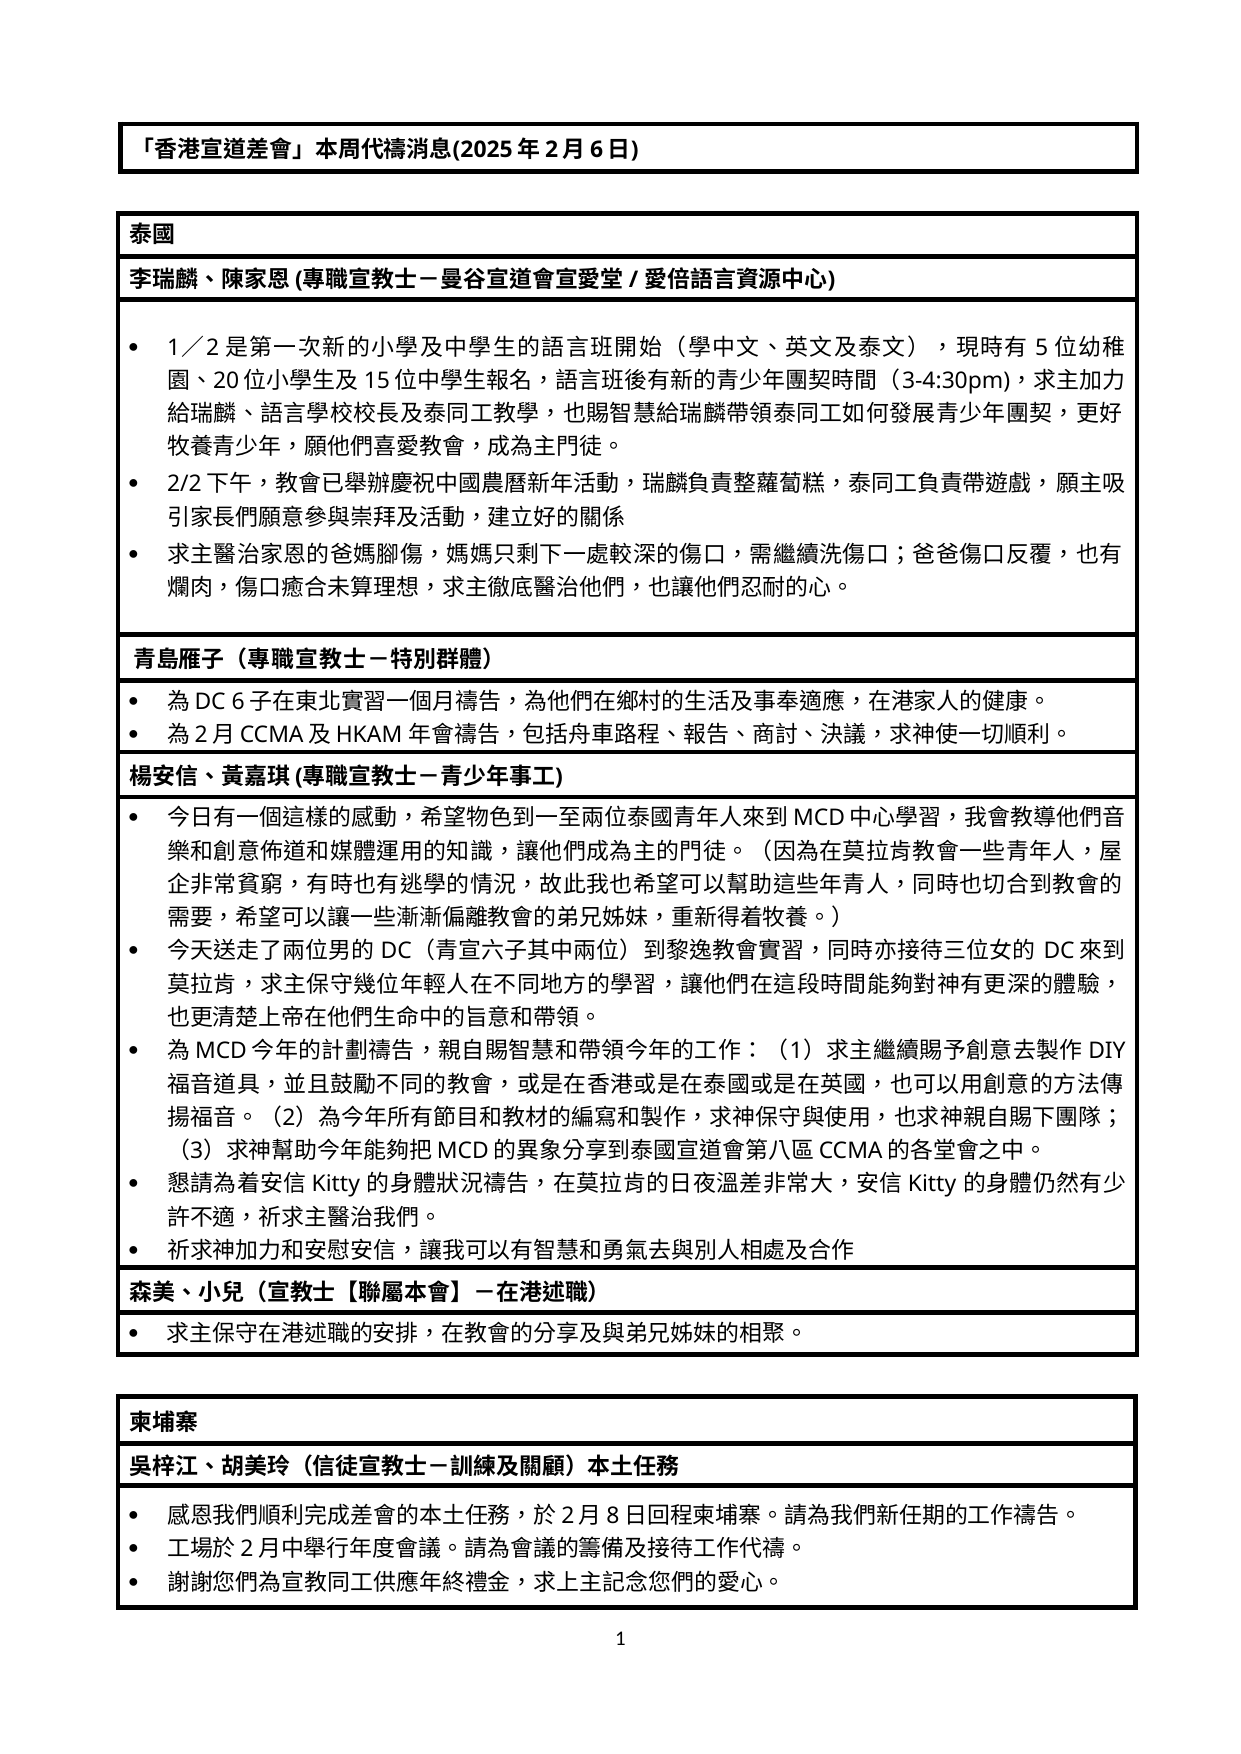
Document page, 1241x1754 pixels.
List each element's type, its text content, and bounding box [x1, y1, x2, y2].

table_cell 感恩我們順利完成差會的本土任務，於2月8日回程柬埔寨。請為我們新任期的工作禱告。 工場於2月中舉行年度會議。請為會議的籌備及接待工作代禱。 謝謝您們為宣教同工供應年終禮金，求上主記念您們的愛心。 [120, 1488, 1133, 1605]
table_header 「香港宣道差會」本周代禱消息(2025年2月6日) [123, 126, 1135, 169]
table_cell 青島雁子（專職宣教士－特別群體） [120, 637, 1135, 678]
table_cell ⁠為DC 6子在東北實習一個月禱告，為他們在鄉村的生活及事奉適應，在港家人的健康。 為2月CCMA及HKAM 年會禱告，包括舟車路程、報告、商討、決議，求神使一切順利。 [120, 683, 1135, 749]
table_cell 森美、小兒（宣教士【聯屬本會】－在港述職） [120, 1270, 1135, 1310]
table_cell 今日有一個這樣的感動，希望物色到一至兩位泰國青年人來到MCD中心學習，我會教導他們音樂和創意佈道和媒體運用的知識，讓他們成為主的門徒。（因為在莫拉肯教會一些青年人，屋企非常貧窮，有時也有逃學的情況，故此我也希望可以幫助這些年青人，同時也切合到教會的需要，希望可以讓一些漸漸偏離教會的弟兄姊妹，重新得着牧養。） 今天送走了兩位男的DC（青宣六子其中兩位）到黎逸教會實習，同時亦接待三位女的DC來到莫拉肯，求主保守幾位年輕人在不同地方的學習，讓他們在這段時間能夠對神有更深的體驗，也更清楚上帝在他們生命中的旨意和帶領。 為MCD今年的計劃禱告，親自賜智慧和帶領今年的工作：（1）求主繼續賜予創意去製作DIY福音道具，並且鼓勵不同的教會，或是在香港或是在泰國或是在英國，也可以用創意的方法傳揚福音。（2）為今年所有節目和教材的編寫和製作，求神保守與使用，也求神親自賜下團隊；（3）求神幫助今年能夠把MCD的異象分享到泰國宣道會第八區CCMA的各堂會之中。 懇請為着安信Kitty 的身體狀況禱告，在莫拉肯的日夜溫差非常大，安信Kitty 的身體仍然有少許不適，祈求主醫治我們。 祈求神加力和安慰安信，讓我可以有智慧和勇氣去與別人相處及合作 [120, 799, 1135, 1265]
table_cell 吳梓江、胡美玲（信徒宣教士－訓練及關顧）本土任務 [120, 1446, 1133, 1483]
table_cell 李瑞麟、陳家恩 (專職宣教士－曼谷宣道會宣愛堂 / 愛倍語言資源中心) [120, 259, 1135, 297]
table_cell 1／2是第一次新的小學及中學生的語言班開始（學中文、英文及泰文），現時有5位幼稚園、20位小學生及15位中學生報名，語言班後有新的青少年團契時間（3-4:30pm)，求主加力給瑞麟、語言學校校長及泰同工教學，也賜智慧給瑞麟帶領泰同工如何發展青少年團契，更好牧養青少年，願他們喜愛教會，成為主門徒。 2/2下午，教會已舉辦慶祝中國農曆新年活動，瑞麟負責整蘿蔔糕，泰同工負責帶遊戲，願主吸引家長們願意參與崇拜及活動，建立好的關係 求主醫治家恩的爸媽腳傷，媽媽只剩下一處較深的傷口，需繼續洗傷口；爸爸傷口反覆，也有爛肉，傷口癒合未算理想，求主徹底醫治他們，也讓他們忍耐的心。 [120, 302, 1135, 632]
table_cell 楊安信、黃嘉琪 (專職宣教士－青少年事工) [120, 754, 1135, 794]
table_header 柬埔寨 [120, 1399, 1133, 1441]
table_cell 求主保守在港述職的安排，在教會的分享及與弟兄姊妹的相聚。 [120, 1315, 1135, 1352]
table_header 泰國 [120, 216, 1135, 254]
